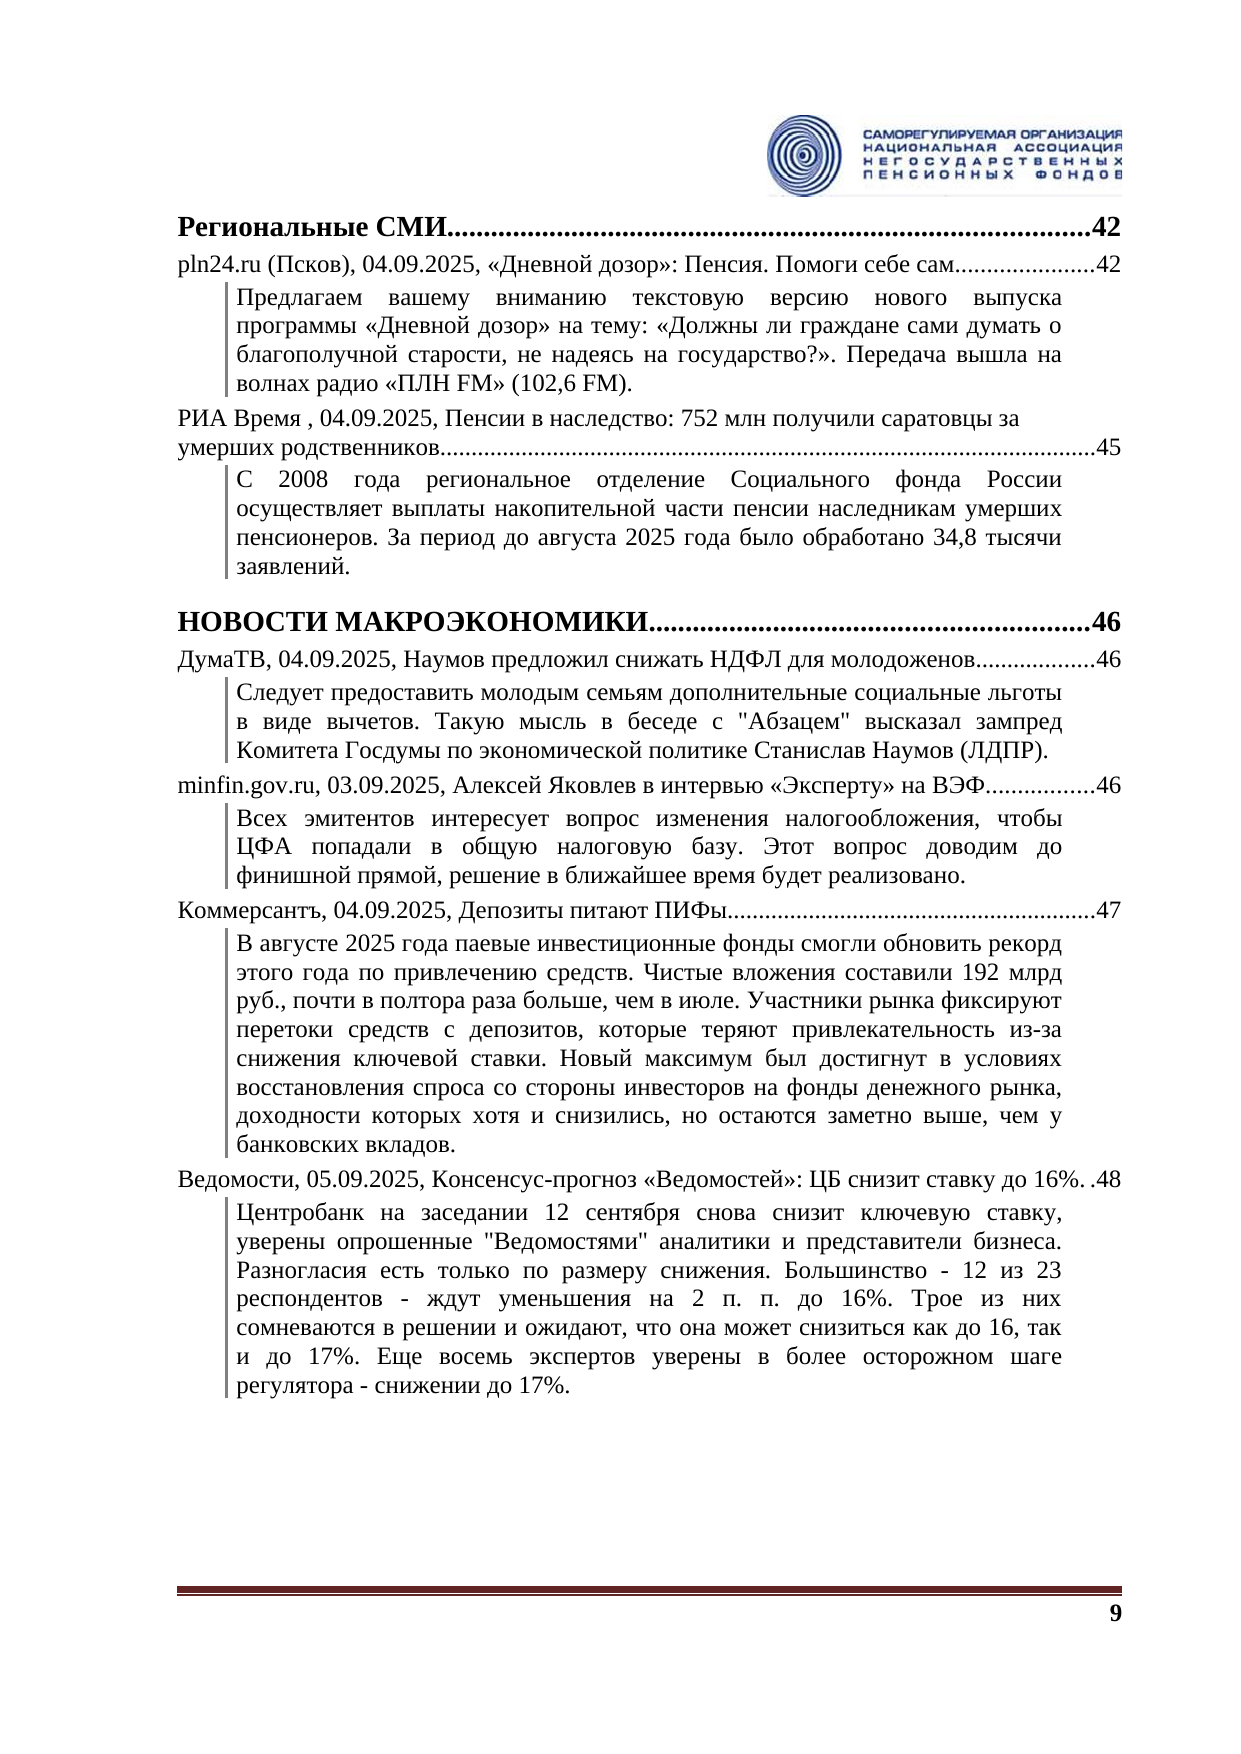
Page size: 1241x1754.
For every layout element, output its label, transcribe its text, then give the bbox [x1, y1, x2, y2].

text Центробанк на заседании 12 сентября снова снизит ключевую ставку, уверены опрошенные "Ведомостями" аналитики и представители бизнеса. Разногласия есть только по размеру снижения. Большинство - 12 из 23 респондентов - ждут уменьшения на 2 п. п. до 16%. Трое из них сомневаются в решении и ожидают, что она может снизиться как до 16, так и до 17%. Eще восемь экспертов уверены в более осторожном шаге регулятора - снижении до 17%. 48 [228, 1197, 1063, 1398]
text Коммерсантъ, 04.09.2025, Депозиты питают ПИФы 47 [177, 895, 1122, 924]
text Всех эмитентов интересует вопрос изменения налогообложения, чтобы ЦФА попадали в общую налоговую базу. Этот вопрос доводим до финишной прямой, решение в ближайшее время будет реализовано. 46 [228, 803, 1063, 889]
picture [767, 115, 1123, 197]
text В августе 2025 года паевые инвестиционные фонды смогли обновить рекорд этого года по привлечению средств. Чистые вложения составили 192 млрд руб., почти в полтора раза больше, чем в июле. Участники рынка фиксируют перетоки средств с депозитов, которые теряют привлекательность из-за снижения ключевой ставки. Новый максимум был достигнут в условиях восстановления спроса со стороны инвесторов на фонды денежного рынка, доходности которых хотя и снизились, но остаются заметно выше, чем у банковских вкладов. 47 [228, 928, 1063, 1158]
text Предлагаем вашему вниманию текстовую версию нового выпуска программы «Дневной дозор» на тему: «Должны ли граждане сами думать о благополучной старости, не надеясь на государство?». Передача вышла на волнах радио «ПЛН FM» (102,6 FM). 42 [228, 282, 1063, 397]
text Региональные СМИ 42 [177, 209, 1122, 242]
text Ведомости, 05.09.2025, Консенсус-прогноз «Ведомостей»: ЦБ снизит ставку до 16% 48 [177, 1164, 1122, 1193]
text pln24.ru (Псков), 04.09.2025, «Дневной дозор»: Пенсия. Помоги себе сам 42 [177, 249, 1122, 277]
text ДумаТВ, 04.09.2025, Наумов предложил снижать НДФЛ для молодоженов 46 [177, 644, 1122, 673]
text НОВОСТИ МАКРОЭКОНОМИКИ 46 [177, 604, 1122, 638]
text minfin.gov.ru, 03.09.2025, Алексей Яковлев в интервью «Эксперту» на ВЭФ 46 [177, 770, 1122, 798]
text РИА Время , 04.09.2025, Пенсии в наследство: 752 млн получили саратовцы за умерших родственников 45 [177, 403, 1122, 460]
text С 2008 года региональное отделение Социального фонда России осуществляет выплаты накопительной части пенсии наследникам умерших пенсионеров. За период до августа 2025 года было обработано 34,8 тысячи заявлений. 45 [225, 464, 1063, 579]
text Следует предоставить молодым семьям дополнительные социальные льготы в виде вычетов. Такую мысль в беседе с "Абзацем" высказал зампред Комитета Госдумы по экономической политике Станислав Наумов (ЛДПР). 46 [228, 677, 1063, 763]
